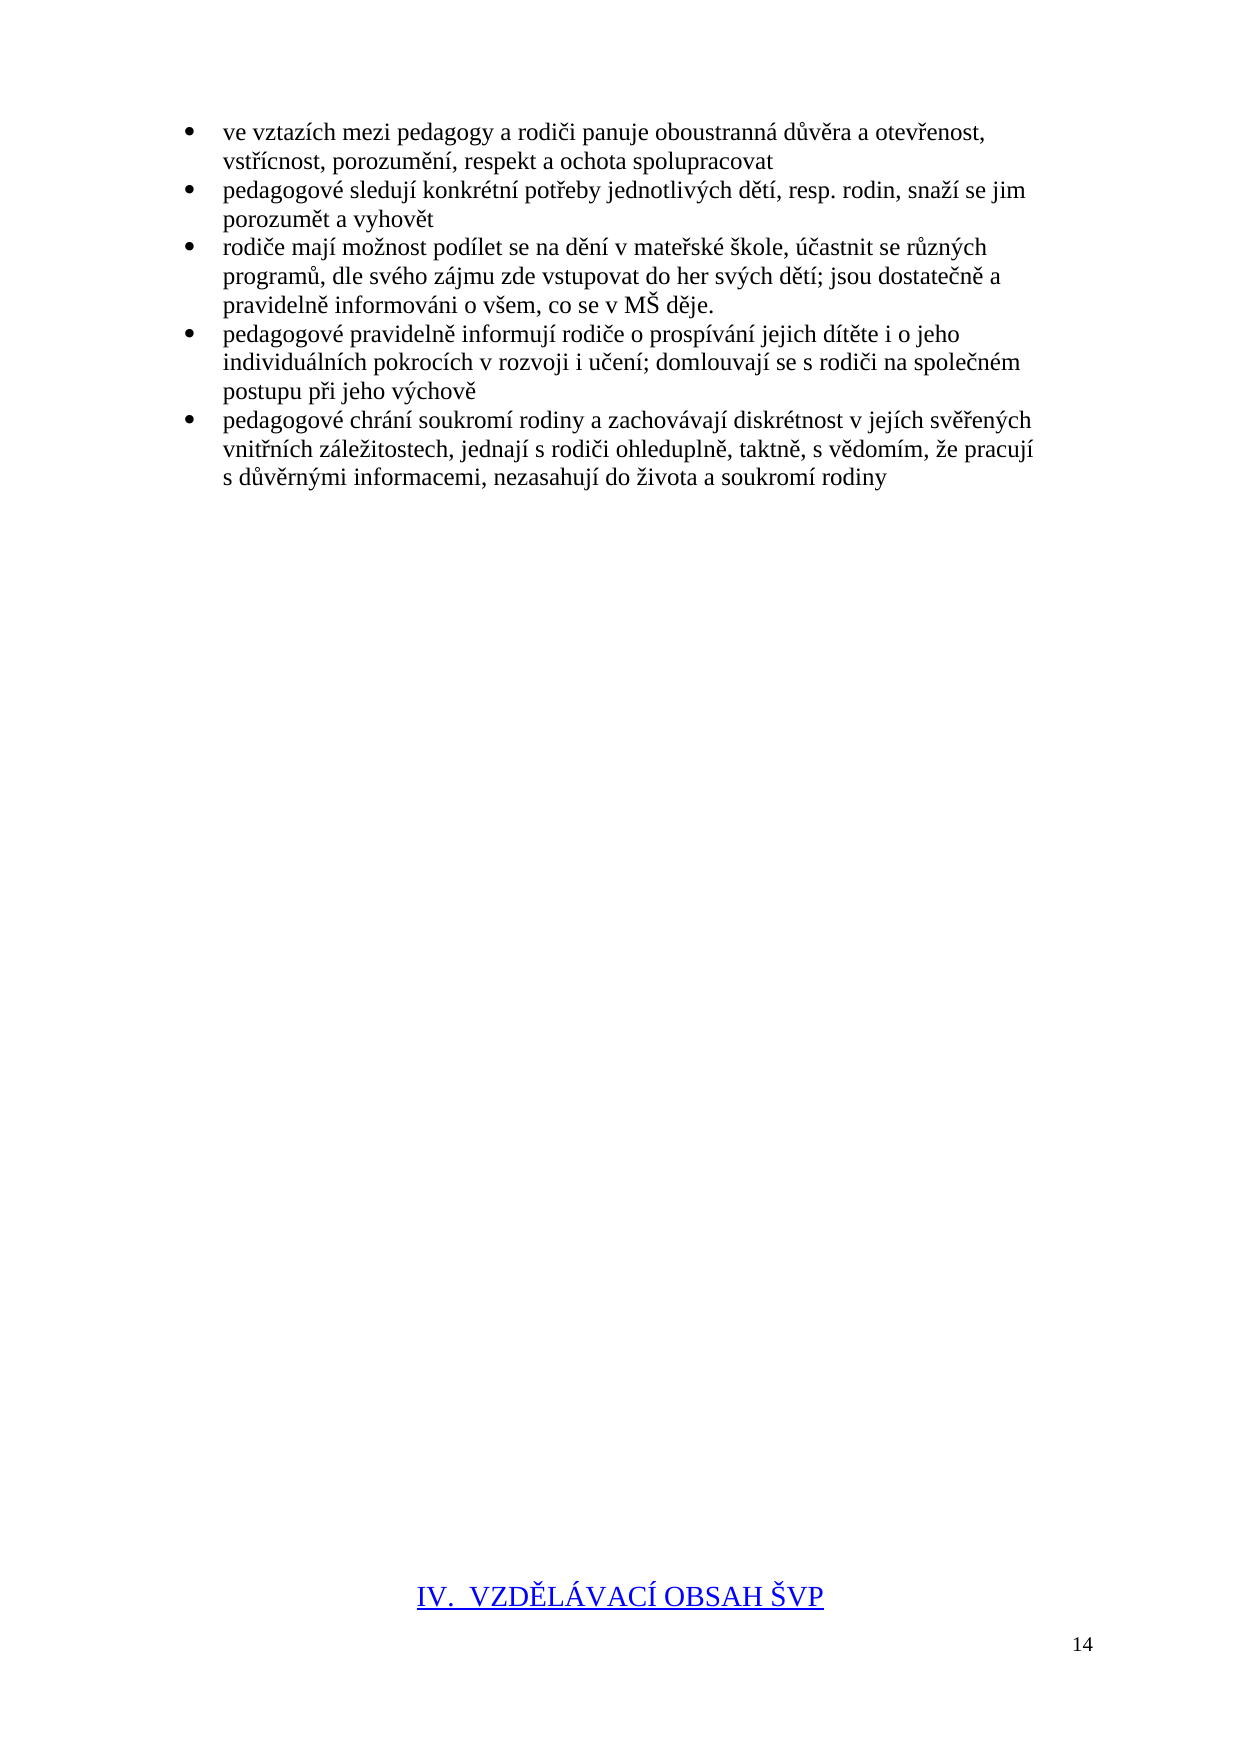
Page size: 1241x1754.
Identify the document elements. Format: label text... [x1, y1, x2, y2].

list ve vztazích mezi pedagogy a rodiči panuje oboustranná důvěra a otevřenost, vstřícnost, porozumění, respekt a ochota spolupracovat [185, 117, 1092, 175]
text IV. VZDĚLÁVACÍ OBSAH ŠVP [148, 1579, 1092, 1612]
list rodiče mají možnost podílet se na dění v mateřské škole, účastnit se různých programů, dle svého zájmu zde vstupovat do her svých dětí; jsou dostatečně a pravidelně informováni o všem, co se v MŠ děje. [185, 232, 1092, 319]
list pedagogové chrání soukromí rodiny a zachovávají diskrétnost v jejích svěřených vnitřních záležitostech, jednají s rodiči ohleduplně, taktně, s vědomím, že pracují s důvěrnými informacemi, nezasahují do života a soukromí rodiny [185, 405, 1092, 491]
list pedagogové sledují konkrétní potřeby jednotlivých dětí, resp. rodin, snaží se jim porozumět a vyhovět [185, 175, 1092, 232]
list pedagogové pravidelně informují rodiče o prospívání jejich dítěte i o jeho individuálních pokrocích v rozvoji i učení; domlouvají se s rodiči na společném postupu při jeho výchově [185, 319, 1092, 405]
